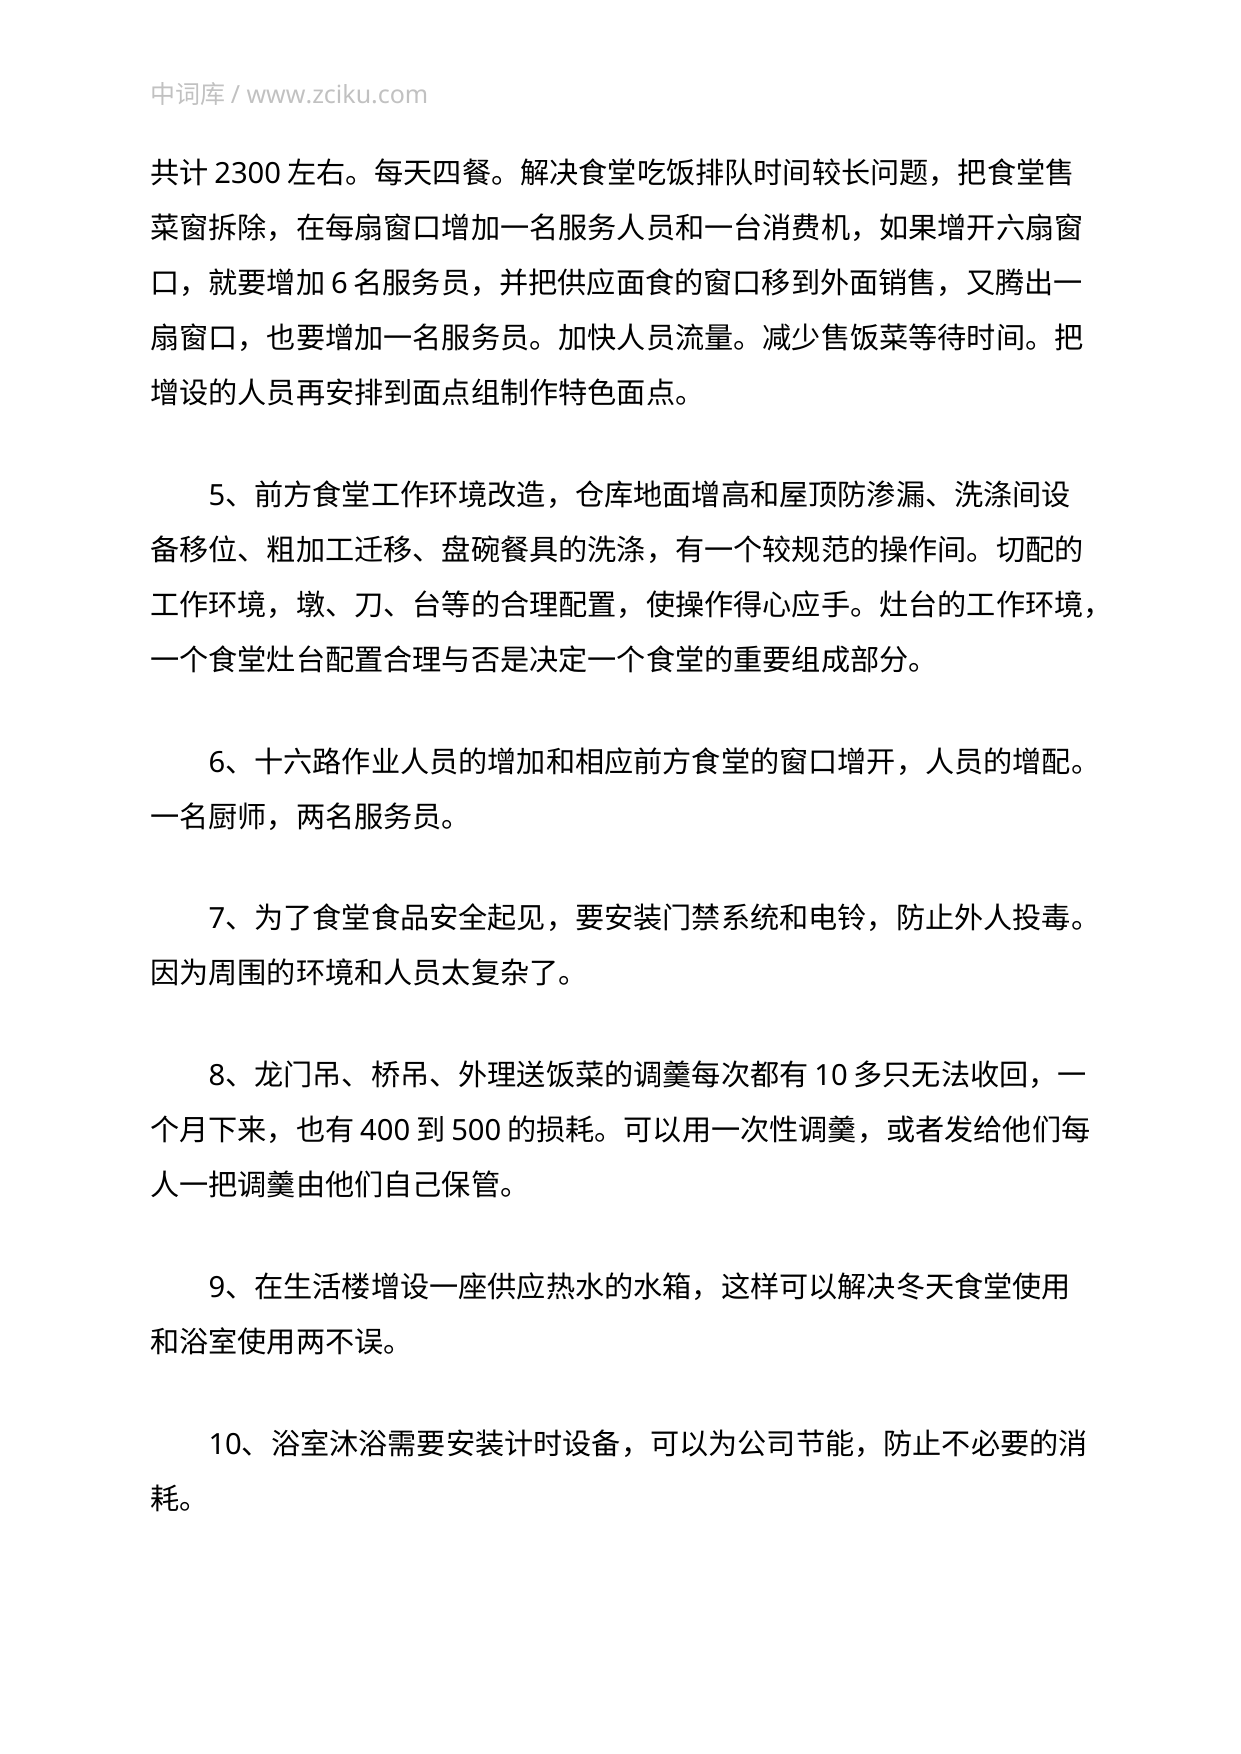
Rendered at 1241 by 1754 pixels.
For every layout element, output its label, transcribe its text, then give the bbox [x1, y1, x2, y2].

text 6、十六路作业人员的增加和相应前方食堂的窗口增开，人员的增配。一名厨师，两名服务员。 [150, 738, 1090, 835]
text 8、龙门吊、桥吊、外理送饭菜的调羹每次都有10多只无法收回，一个月下来，也有400到500的损耗。可以用一次性调羹，或者发给他们每人一把调羹由他们自己保管。 [150, 1052, 1090, 1204]
text 9、在生活楼增设一座供应热水的水箱，这样可以解决冬天食堂使用和浴室使用两不误。 [150, 1263, 1090, 1361]
text 7、为了食堂食品安全起见，要安装门禁系统和电铃，防止外人投毒。因为周围的环境和人员太复杂了。 [150, 895, 1090, 992]
text 10、浴室沐浴需要安装计时设备，可以为公司节能，防止不必要的消耗。 [150, 1420, 1090, 1517]
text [150, 150, 1090, 412]
text 5、前方食堂工作环境改造，仓库地面增高和屋顶防渗漏、洗涤间设备移位、粗加工迁移、盘碗餐具的洗涤，有一个较规范的操作间。切配的工作环境，墩、刀、台等的合理配置，使操作得心应手。灶台的工作环境，一个食堂灶台配置合理与否是决定一个食堂的重要组成部分。 [150, 472, 1090, 679]
